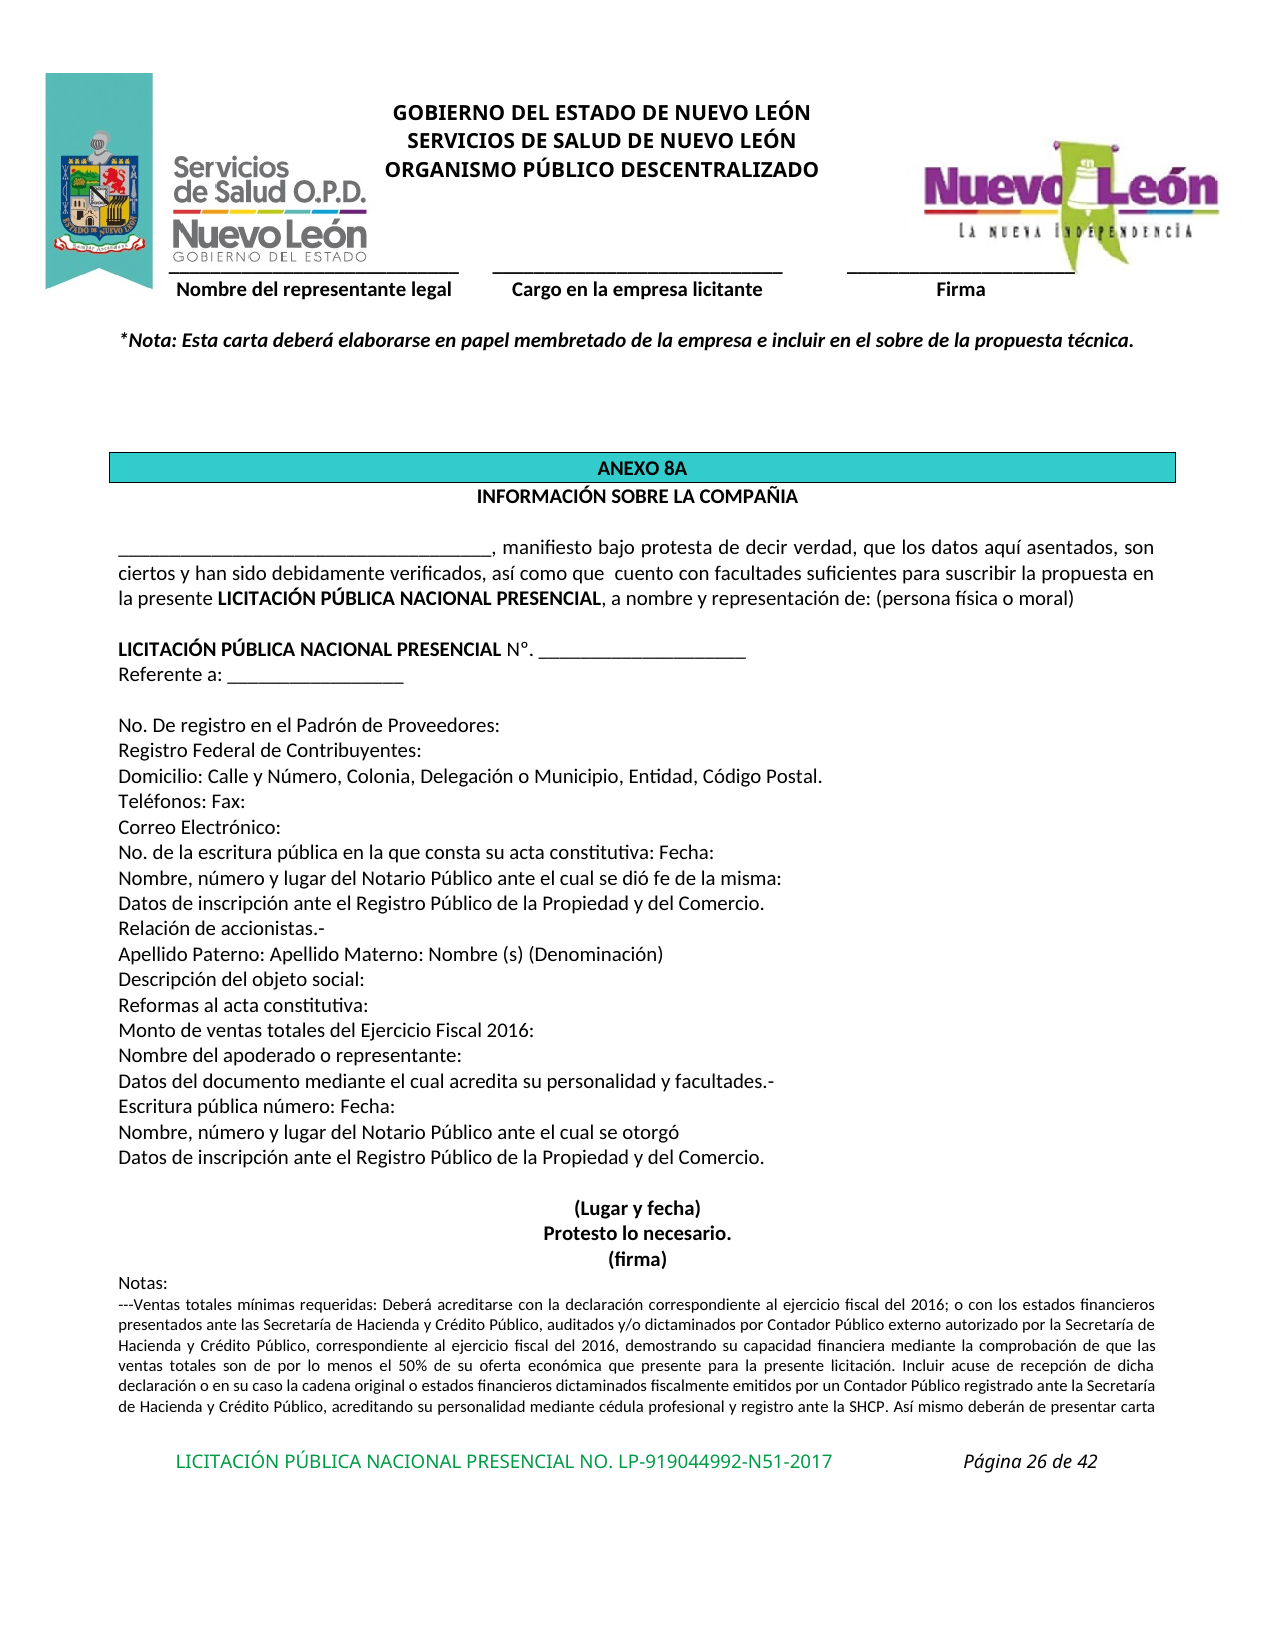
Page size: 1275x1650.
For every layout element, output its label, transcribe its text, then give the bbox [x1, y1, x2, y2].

text INFORMACIÓN SOBRE LA COMPAÑIA [118, 483, 1157, 509]
text (Lugar y fecha) [118, 1195, 1157, 1221]
text Notas: [118, 1271, 1157, 1294]
text Nombre, número y lugar del Notario Público ante el cual se otorgó [118, 1119, 1157, 1144]
table_header ______________________ Firma [799, 251, 1123, 302]
text Descripción del objeto social: [118, 966, 1157, 992]
text Domicilio: Calle y Número, Colonia, Delegación o Municipio, Entidad, Código Postal. [118, 763, 1157, 788]
text (firma) [118, 1246, 1157, 1271]
text Nombre, número y lugar del Notario Público ante el cual se dió fe de la misma: [118, 865, 1157, 890]
text Apellido Paterno: Apellido Materno: Nombre (s) (Denominación) [118, 941, 1157, 966]
text Escritura pública número: Fecha: [118, 1093, 1157, 1119]
text Datos de inscripción ante el Registro Público de la Propiedad y del Comercio. [118, 890, 1157, 916]
text Teléfonos: Fax: [118, 788, 1157, 814]
picture [16, 73, 1250, 301]
text ANEXO 8A [110, 453, 1175, 482]
text Datos de inscripción ante el Registro Público de la Propiedad y del Comercio. [118, 1144, 1157, 1170]
text Protesto lo necesario. [118, 1221, 1157, 1246]
text Registro Federal de Contribuyentes: [118, 738, 1157, 763]
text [118, 1294, 1157, 1416]
text LICITACIÓN PÚBLICA NACIONAL PRESENCIAL Nº. ____________________ [118, 636, 1157, 661]
table_header ____________________________ Cargo en la empresa licitante [476, 251, 799, 302]
text Nombre del apoderado o representante: [118, 1043, 1157, 1068]
text Reformas al acta constitutiva: [118, 992, 1157, 1017]
text No. de la escritura pública en la que consta su acta constitutiva: Fecha: [118, 839, 1157, 865]
text Relación de accionistas.- [118, 916, 1157, 941]
text No. De registro en el Padrón de Proveedores: [118, 712, 1157, 738]
text Monto de ventas totales del Ejercicio Fiscal 2016: [118, 1017, 1157, 1043]
text Datos del documento mediante el cual acredita su personalidad y facultades.- [118, 1068, 1157, 1093]
text *Nota: Esta carta deberá elaborarse en papel membretado de la empresa e incluir en el sobre de la propuesta técnica. [118, 327, 1157, 353]
text ____________________________________, manifiesto bajo protesta de decir verdad, que los datos aquí asentados, son ciertos y han sido debidamente verificados, así como que cuento con facultades suficientes para suscribir la propuesta en la presente LICITACIÓN PÚBLICA NACIONAL PRESENCIAL, a nombre y representación de: (persona física o moral) [118, 534, 1157, 611]
table_header ____________________________ Nombre del representante legal [152, 251, 476, 302]
text Referente a: _________________ [118, 661, 1157, 687]
text Correo Electrónico: [118, 814, 1157, 839]
